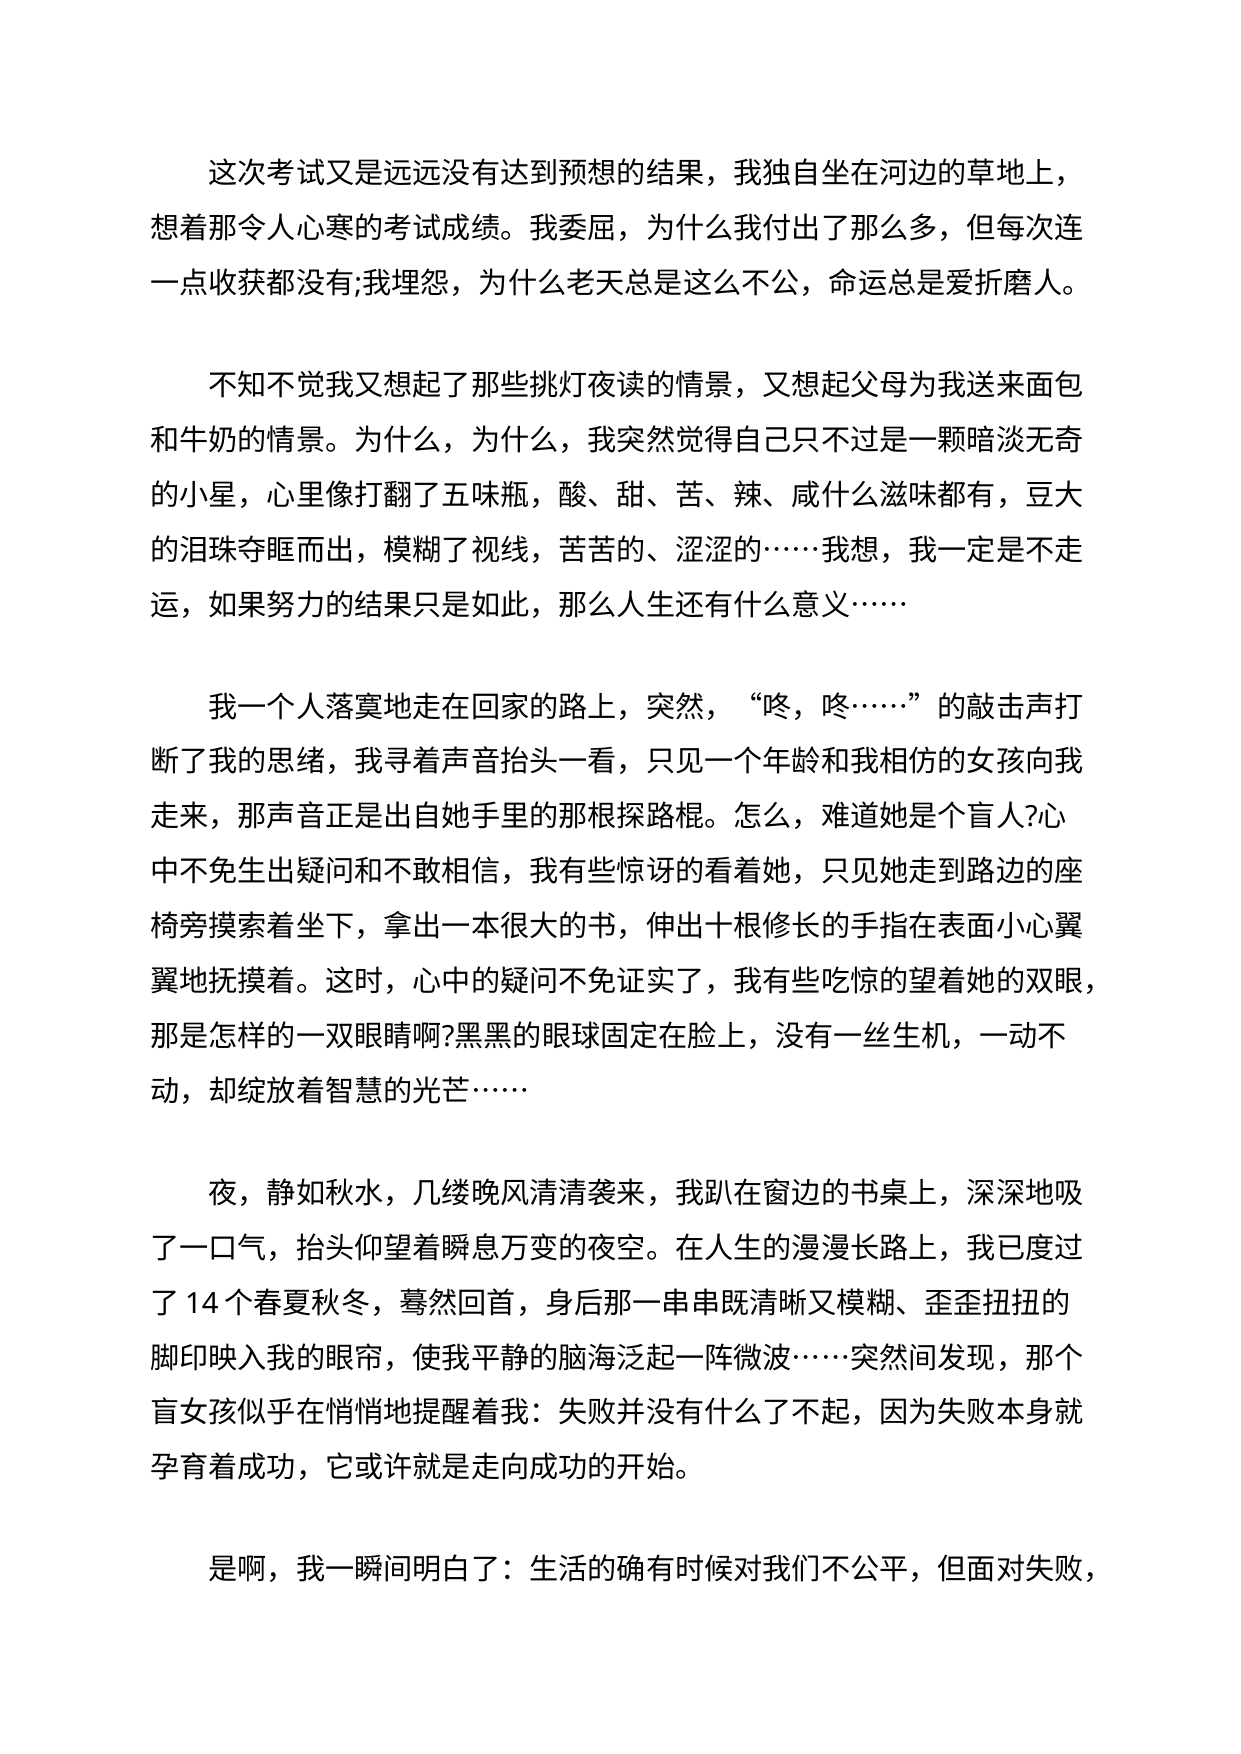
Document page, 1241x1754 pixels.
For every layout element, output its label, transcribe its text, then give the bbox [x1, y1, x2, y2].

text 我一个人落寞地走在回家的路上，突然，“咚，咚……”的敲击声打断了我的思绪，我寻着声音抬头一看，只见一个年龄和我相仿的女孩向我走来，那声音正是出自她手里的那根探路棍。怎么，难道她是个盲人?心中不免生出疑问和不敢相信，我有些惊讶的看着她，只见她走到路边的座椅旁摸索着坐下，拿出一本很大的书，伸出十根修长的手指在表面小心翼翼地抚摸着。这时，心中的疑问不免证实了，我有些吃惊的望着她的双眼，那是怎样的一双眼睛啊?黑黑的眼球固定在脸上，没有一丝生机，一动不动，却绽放着智慧的光芒…… [150, 683, 1090, 1110]
text 这次考试又是远远没有达到预想的结果，我独自坐在河边的草地上，想着那令人心寒的考试成绩。我委屈，为什么我付出了那么多，但每次连一点收获都没有;我埋怨，为什么老天总是这么不公，命运总是爱折磨人。 [150, 150, 1090, 302]
text 夜，静如秋水，几缕晚风清清袭来，我趴在窗边的书桌上，深深地吸了一口气，抬头仰望着瞬息万变的夜空。在人生的漫漫长路上，我已度过了14个春夏秋冬，蓦然回首，身后那一串串既清晰又模糊、歪歪扭扭的脚印映入我的眼帘，使我平静的脑海泛起一阵微波……突然间发现，那个盲女孩似乎在悄悄地提醒着我：失败并没有什么了不起，因为失败本身就孕育着成功，它或许就是走向成功的开始。 [150, 1169, 1090, 1486]
text 不知不觉我又想起了那些挑灯夜读的情景，又想起父母为我送来面包和牛奶的情景。为什么，为什么，我突然觉得自己只不过是一颗暗淡无奇的小星，心里像打翻了五味瓶，酸、甜、苦、辣、咸什么滋味都有，豆大的泪珠夺眶而出，模糊了视线，苦苦的、涩涩的……我想，我一定是不走运，如果努力的结果只是如此，那么人生还有什么意义…… [150, 362, 1090, 624]
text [150, 1546, 1090, 1588]
